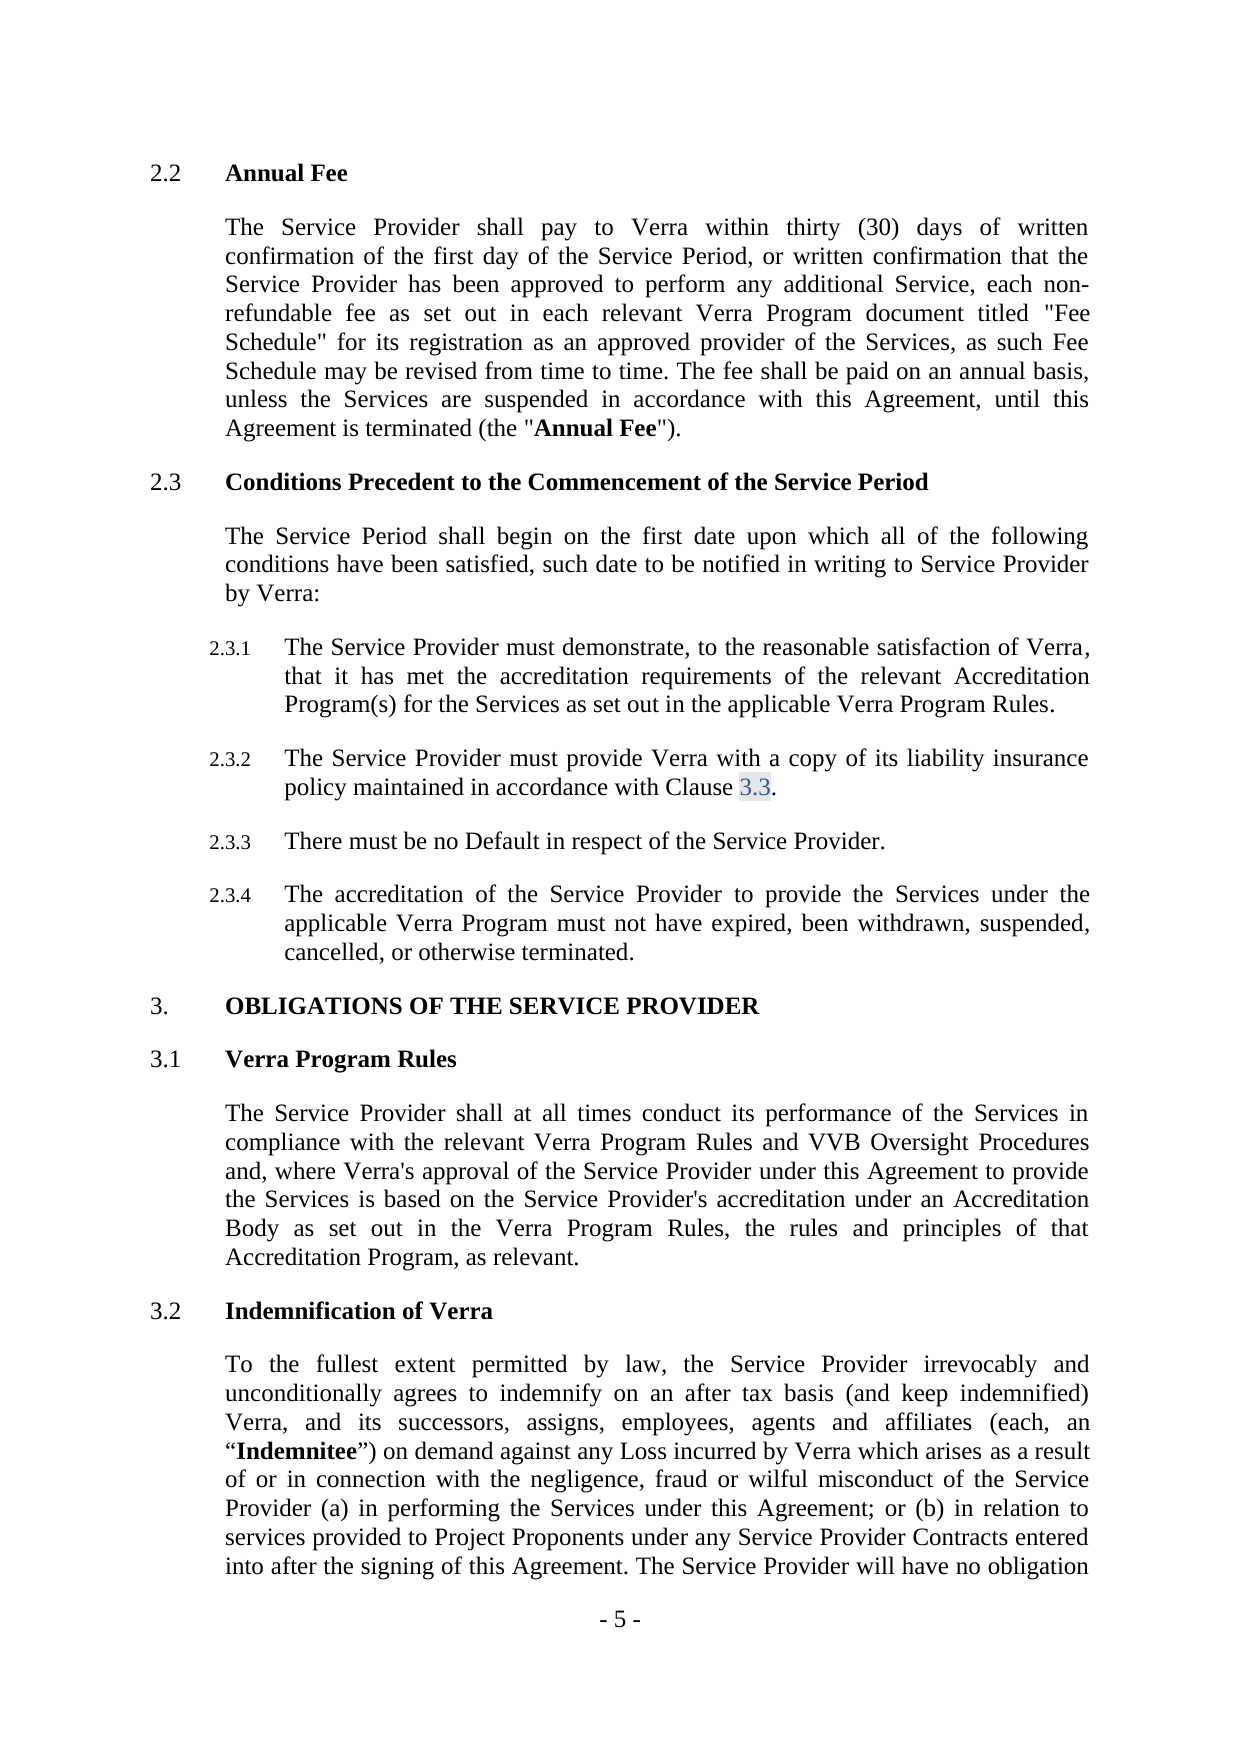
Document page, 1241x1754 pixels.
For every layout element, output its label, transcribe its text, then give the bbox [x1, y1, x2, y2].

text The Service Provider must demonstrate, to the reasonable satisfaction of Verra, that it has met the accreditation requirements of the relevant Accreditation Program(s) for the Services as set out in the applicable Verra Program Rules. [209, 632, 1090, 718]
text Conditions Precedent to the Commencement of the Service Period [150, 467, 1090, 496]
text Annual Fee [150, 158, 1090, 187]
text The Service Provider shall at all times conduct its performance of the Services in compliance with the relevant Verra Program Rules and VVB Oversight Procedures and, where Verra's approval of the Service Provider under this Agreement to provide the Services is based on the Service Provider's accreditation under an Accreditation Body as set out in the Verra Program Rules, the rules and principles of that Accreditation Program, as relevant. [225, 1098, 1090, 1271]
text Indemnification of Verra [150, 1296, 1090, 1324]
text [225, 1349, 1090, 1579]
text The Service Provider must provide Verra with a copy of its liability insurance policy maintained in accordance with Clause 3.3. [209, 743, 1090, 801]
text There must be no Default in respect of the Service Provider. [209, 826, 1090, 854]
text The Service Period shall begin on the first date upon which all of the following conditions have been satisfied, such date to be notified in writing to Service Provider by Verra: [225, 521, 1090, 607]
text Obligations of the Service Provider [150, 991, 1090, 1019]
text The accreditation of the Service Provider to provide the Services under the applicable Verra Program must not have expired, been withdrawn, suspended, cancelled, or otherwise terminated. [209, 879, 1090, 966]
text The Service Provider shall pay to Verra within thirty (30) days of written confirmation of the first day of the Service Period, or written confirmation that the Service Provider has been approved to perform any additional Service, each non-refundable fee as set out in each relevant Verra Program document titled "Fee Schedule" for its registration as an approved provider of the Services, as such Fee Schedule may be revised from time to time. The fee shall be paid on an annual basis, unless the Services are suspended in accordance with this Agreement, until this Agreement is terminated (the "Annual Fee"). [225, 212, 1090, 442]
text Verra Program Rules [150, 1044, 1090, 1073]
